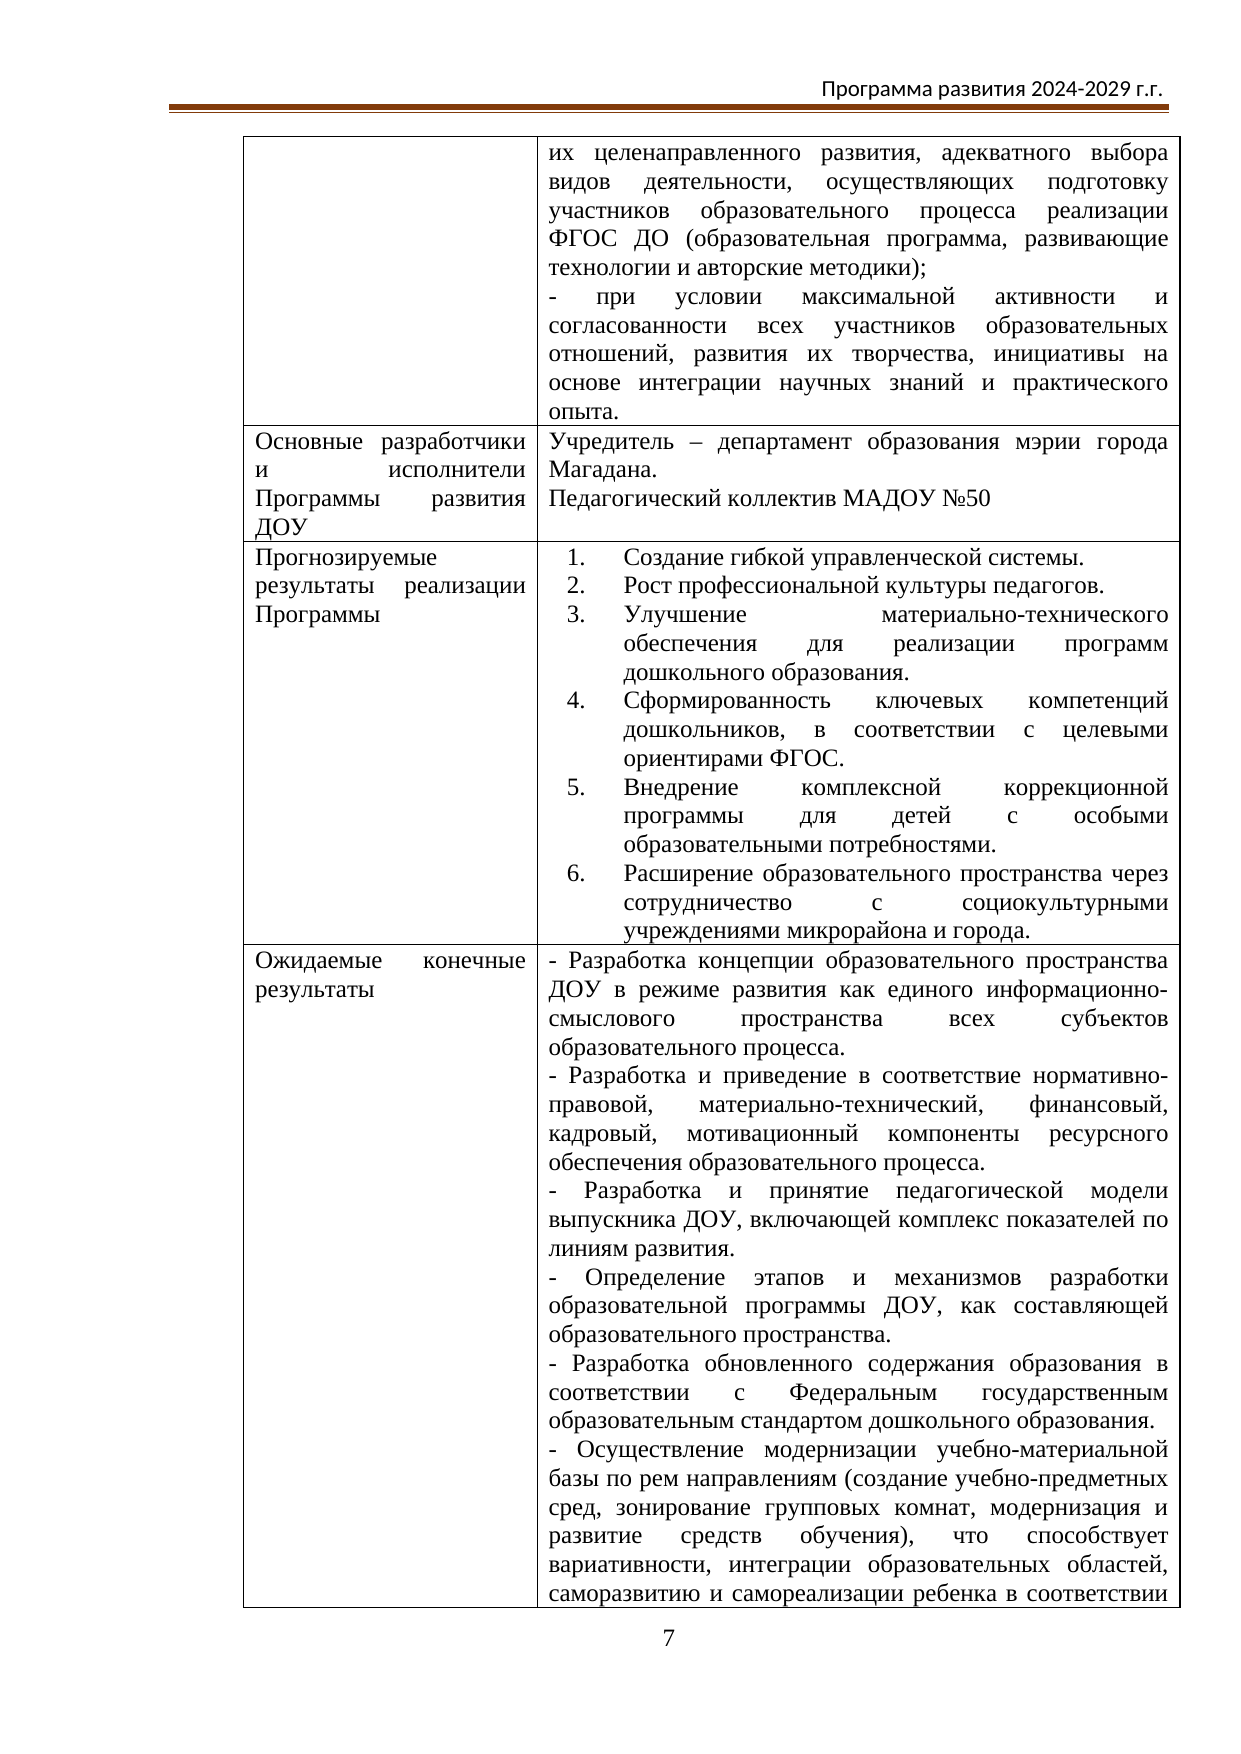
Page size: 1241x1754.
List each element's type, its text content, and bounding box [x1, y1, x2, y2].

table_cell Прогнозируемые результаты реализации Программы [244, 542, 537, 944]
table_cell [538, 945, 1179, 1607]
table_cell Создание гибкой управленческой системы. Рост профессиональной культуры педагогов. Улучшение материально-технического обеспечения для реализации программ дошкольного образования. Сформированность ключевых компетенций дошкольников, в соответствии с целевыми ориентирами ФГОС. Внедрение комплексной коррекционной программы для детей с особыми образовательными потребностями. Расширение образовательного пространства через сотрудничество с социокультурными учреждениями микрорайона и города. [538, 542, 1179, 944]
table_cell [244, 137, 537, 425]
table_cell Учредитель – департамент образования мэрии города Магадана. Педагогический коллектив МАДОУ №50 [538, 426, 1179, 541]
table_cell Основные разработчики и исполнители Программы развития ДОУ [244, 426, 537, 541]
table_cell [538, 137, 1179, 425]
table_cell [244, 945, 537, 1607]
